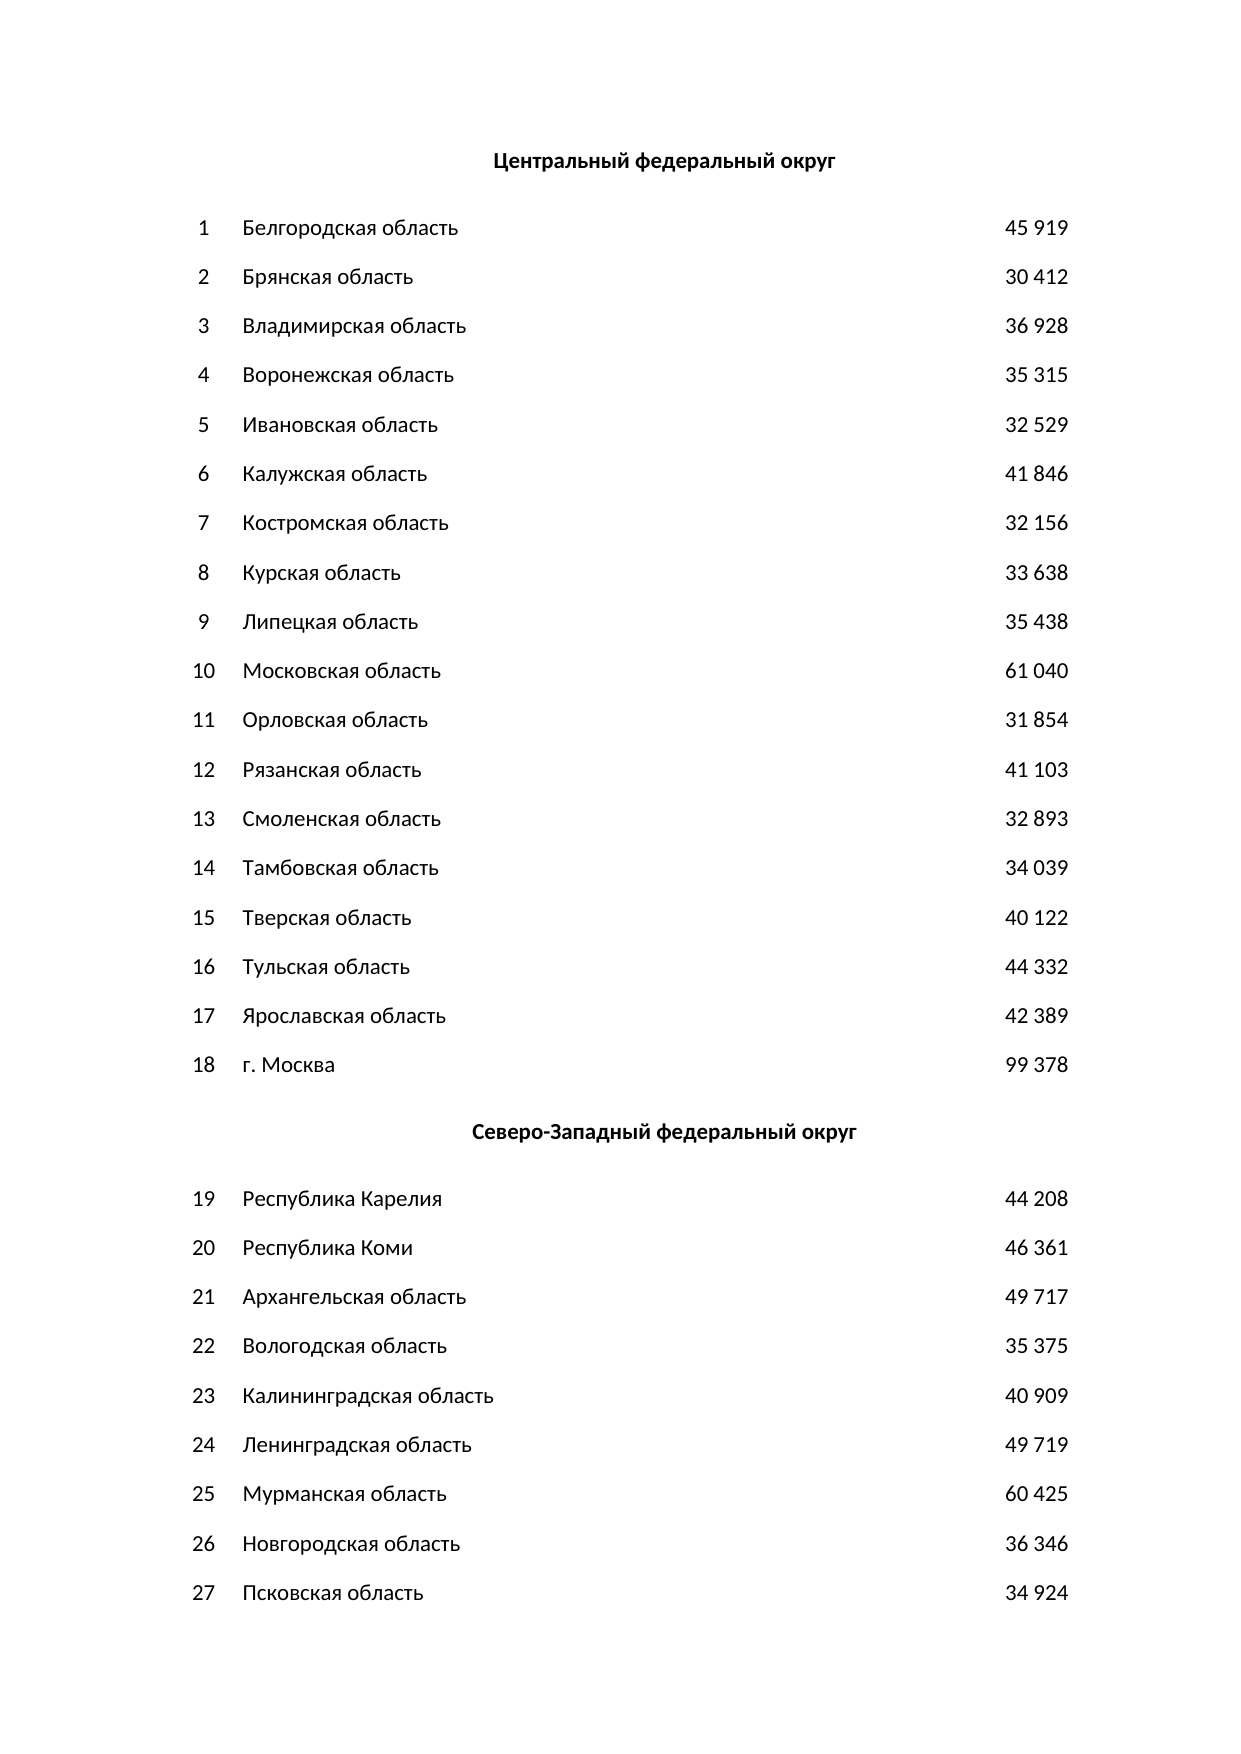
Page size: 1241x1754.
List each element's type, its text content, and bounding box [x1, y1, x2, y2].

table_cell Курская область [236, 547, 957, 596]
table_cell 32 893 [957, 794, 1116, 843]
table_cell 13 [171, 794, 236, 843]
table_cell 9 [171, 596, 236, 646]
table_cell Рязанская область [236, 744, 957, 793]
title Северо-Западный федеральный округ [177, 1117, 1152, 1145]
table_cell Калининградская область [236, 1370, 957, 1419]
table_cell 23 [171, 1370, 236, 1419]
table_cell Ивановская область [236, 399, 957, 448]
table_cell Архангельская область [236, 1272, 957, 1321]
table_cell Костромская область [236, 498, 957, 547]
table_cell Смоленская область [236, 794, 957, 843]
table_cell Тверская область [236, 892, 957, 941]
table_cell Новгородская область [236, 1518, 957, 1567]
table_cell Псковская область [236, 1567, 957, 1617]
table_cell 31 854 [957, 695, 1116, 744]
table_cell 25 [171, 1469, 236, 1518]
table_cell 12 [171, 744, 236, 793]
table_cell 33 638 [957, 547, 1116, 596]
title Центральный федеральный округ [177, 146, 1152, 174]
table_cell 22 [171, 1321, 236, 1370]
table_cell 49 719 [957, 1420, 1116, 1469]
table_cell Московская область [236, 646, 957, 695]
table_cell 41 103 [957, 744, 1116, 793]
table_header Белгородская область [236, 202, 957, 251]
table_cell 35 375 [957, 1321, 1116, 1370]
table_cell 34 039 [957, 843, 1116, 892]
table_cell 2 [171, 251, 236, 301]
table_cell 20 [171, 1223, 236, 1272]
table_cell 4 [171, 350, 236, 399]
table_cell 49 717 [957, 1272, 1116, 1321]
table_cell 3 [171, 301, 236, 350]
table_cell Калужская область [236, 449, 957, 498]
table_cell 30 412 [957, 251, 1116, 301]
table_cell Воронежская область [236, 350, 957, 399]
table_cell 7 [171, 498, 236, 547]
table_cell 11 [171, 695, 236, 744]
table_cell 99 378 [957, 1040, 1116, 1089]
table_cell 8 [171, 547, 236, 596]
table_cell 40 122 [957, 892, 1116, 941]
table_cell 60 425 [957, 1469, 1116, 1518]
table_header 45 919 [957, 202, 1116, 251]
table_cell 24 [171, 1420, 236, 1469]
table_cell 41 846 [957, 449, 1116, 498]
table_cell Тульская область [236, 941, 957, 991]
table_cell Республика Коми [236, 1223, 957, 1272]
table_cell Брянская область [236, 251, 957, 301]
table_cell Тамбовская область [236, 843, 957, 892]
table_cell Владимирская область [236, 301, 957, 350]
table_cell 17 [171, 991, 236, 1040]
table_cell Вологодская область [236, 1321, 957, 1370]
table_cell 61 040 [957, 646, 1116, 695]
table_cell 18 [171, 1040, 236, 1089]
table_cell 6 [171, 449, 236, 498]
table_cell 32 529 [957, 399, 1116, 448]
table_cell 35 438 [957, 596, 1116, 646]
table_cell 42 389 [957, 991, 1116, 1040]
table_cell Липецкая область [236, 596, 957, 646]
table_header 44 208 [957, 1173, 1116, 1222]
table_cell Мурманская область [236, 1469, 957, 1518]
table_cell 26 [171, 1518, 236, 1567]
table_cell 36 346 [957, 1518, 1116, 1567]
table_cell 16 [171, 941, 236, 991]
table_cell 35 315 [957, 350, 1116, 399]
table_cell 40 909 [957, 1370, 1116, 1419]
table_cell 46 361 [957, 1223, 1116, 1272]
table_cell 5 [171, 399, 236, 448]
table_header Республика Карелия [236, 1173, 957, 1222]
table_cell 34 924 [957, 1567, 1116, 1617]
table_cell 32 156 [957, 498, 1116, 547]
table_cell Ярославская область [236, 991, 957, 1040]
table_cell 27 [171, 1567, 236, 1617]
table_header 19 [171, 1173, 236, 1222]
table_cell 21 [171, 1272, 236, 1321]
table_cell 10 [171, 646, 236, 695]
table_cell Орловская область [236, 695, 957, 744]
table_cell Ленинградская область [236, 1420, 957, 1469]
table_cell 15 [171, 892, 236, 941]
table_cell 36 928 [957, 301, 1116, 350]
table_cell 44 332 [957, 941, 1116, 991]
table_cell г. Москва [236, 1040, 957, 1089]
table_cell 14 [171, 843, 236, 892]
table_header 1 [171, 202, 236, 251]
